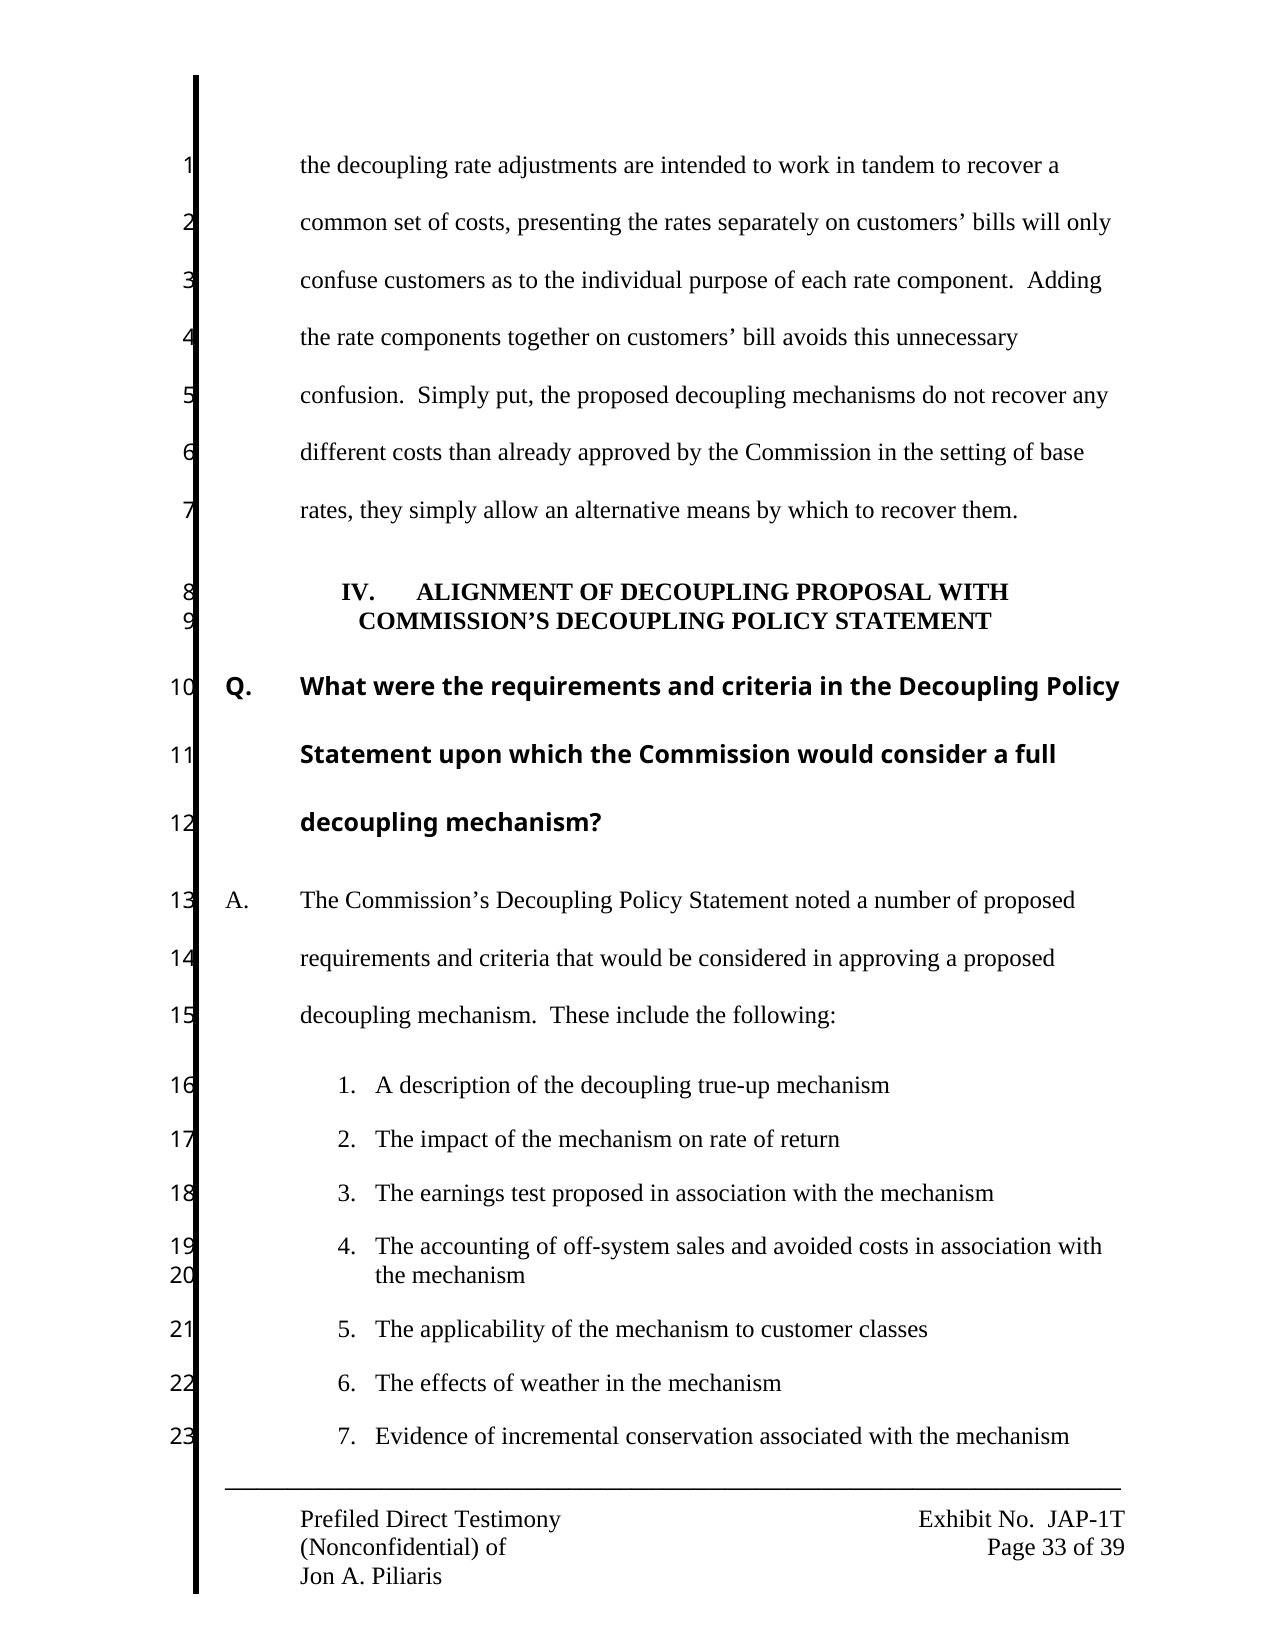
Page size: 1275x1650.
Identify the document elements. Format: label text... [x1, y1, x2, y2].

text Q. What were the requirements and criteria in the Decoupling Policy Statement upon which the Commission would consider a full decoupling mechanism? [225, 668, 1125, 839]
list The applicability of the mechanism to customer classes [337, 1314, 1125, 1343]
list A description of the decoupling true-up mechanism [337, 1070, 1125, 1099]
list The effects of weather in the mechanism [337, 1368, 1125, 1396]
subtitle IV. ALIGNMENT OF DECOUPLING PROPOSAL WITH COMMISSION’S DECOUPLING POLICY STATEMENT [300, 577, 1050, 635]
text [225, 150, 1125, 524]
list Evidence of incremental conservation associated with the mechanism [337, 1421, 1125, 1450]
list The accounting of off-system sales and avoided costs in association with the mechanism [337, 1231, 1125, 1289]
list The earnings test proposed in association with the mechanism [337, 1178, 1125, 1206]
list The impact of the mechanism on rate of return [337, 1124, 1125, 1153]
text A. The Commission’s Decoupling Policy Statement noted a number of proposed requirements and criteria that would be considered in approving a proposed decoupling mechanism. These include the following: [225, 885, 1125, 1029]
